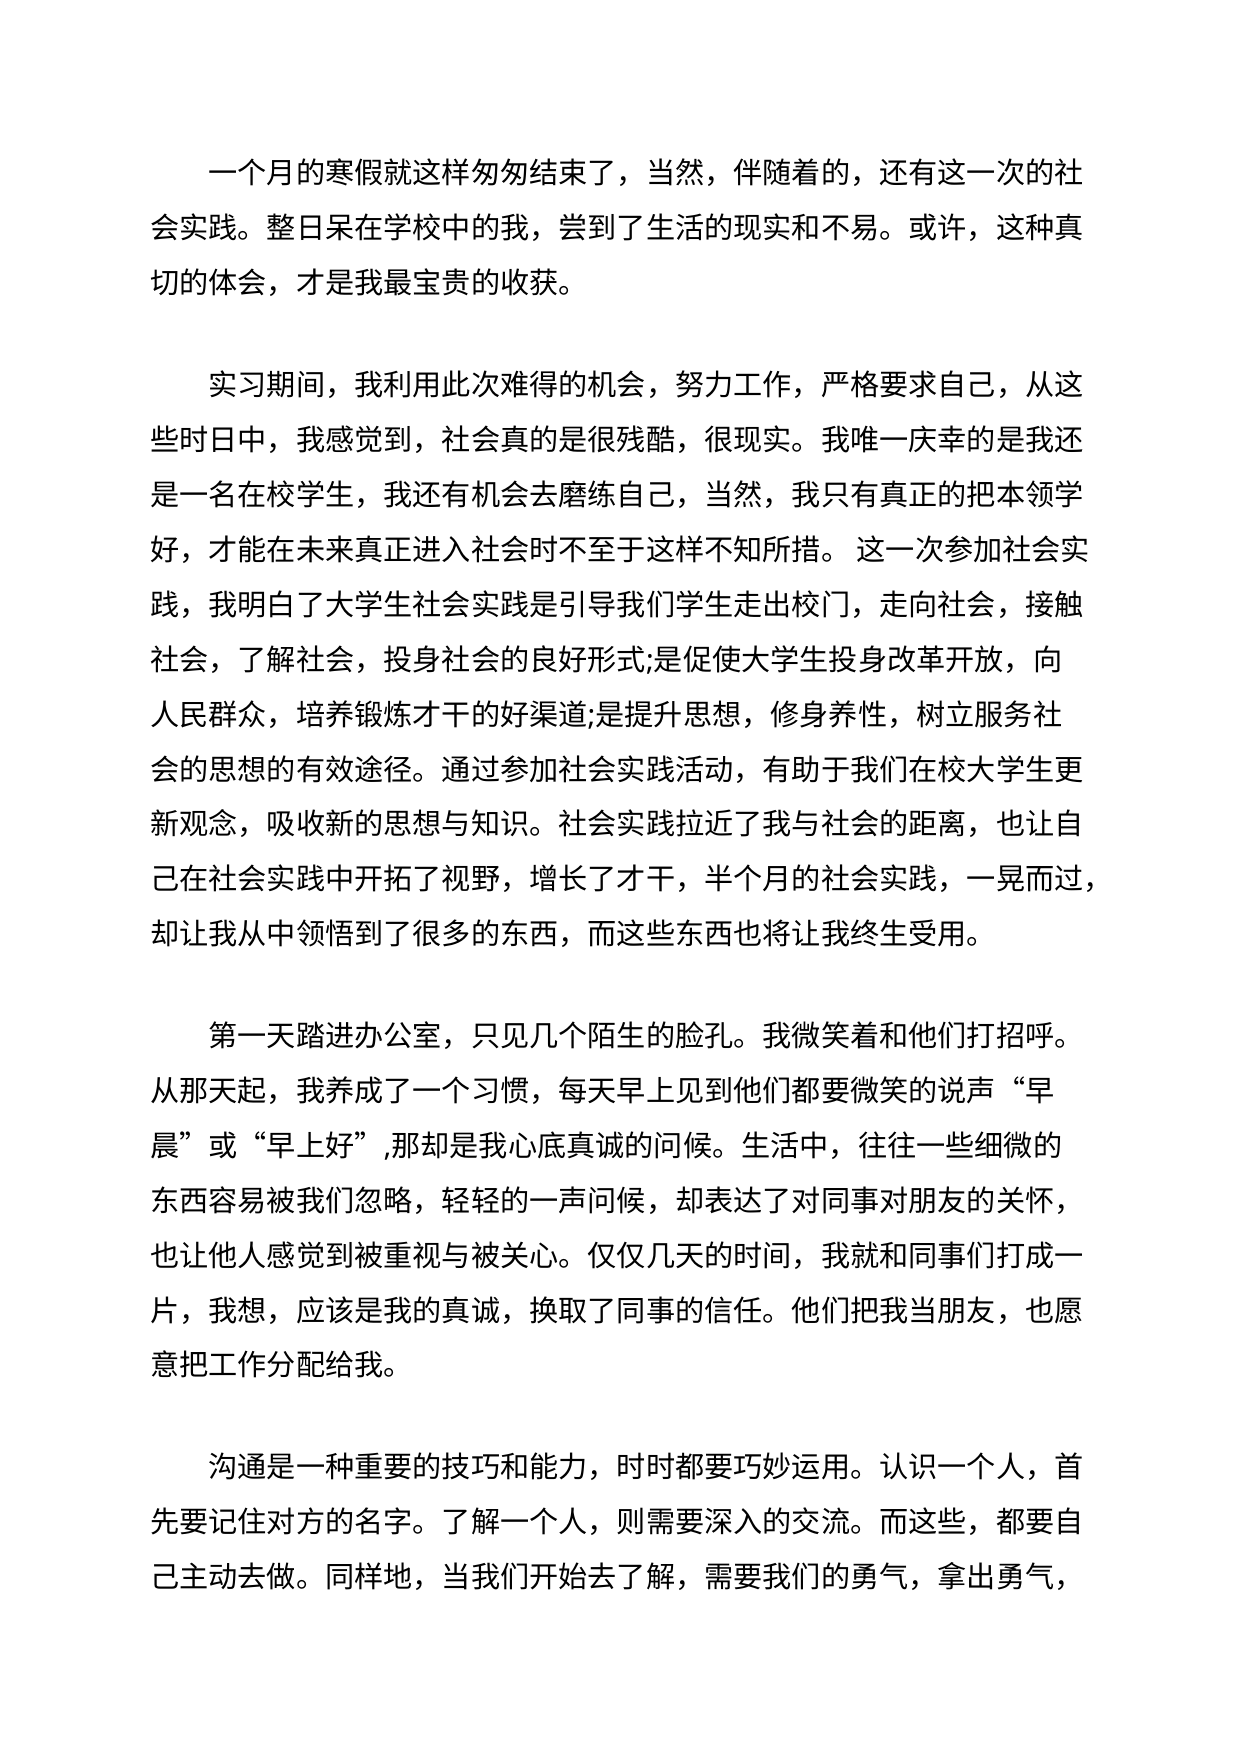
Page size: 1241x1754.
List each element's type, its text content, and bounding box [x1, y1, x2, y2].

text 第一天踏进办公室，只见几个陌生的脸孔。我微笑着和他们打招呼。从那天起，我养成了一个习惯，每天早上见到他们都要微笑的说声“早晨”或“早上好”,那却是我心底真诚的问候。生活中，往往一些细微的东西容易被我们忽略，轻轻的一声问候，却表达了对同事对朋友的关怀，也让他人感觉到被重视与被关心。仅仅几天的时间，我就和同事们打成一片，我想，应该是我的真诚，换取了同事的信任。他们把我当朋友，也愿意把工作分配给我。 [150, 1012, 1090, 1384]
text 一个月的寒假就这样匆匆结束了，当然，伴随着的，还有这一次的社会实践。整日呆在学校中的我，尝到了生活的现实和不易。或许，这种真切的体会，才是我最宝贵的收获。 [150, 150, 1090, 302]
text 实习期间，我利用此次难得的机会，努力工作，严格要求自己，从这些时日中，我感觉到，社会真的是很残酷，很现实。我唯一庆幸的是我还是一名在校学生，我还有机会去磨练自己，当然，我只有真正的把本领学好，才能在未来真正进入社会时不至于这样不知所措。 这一次参加社会实践，我明白了大学生社会实践是引导我们学生走出校门，走向社会，接触社会，了解社会，投身社会的良好形式;是促使大学生投身改革开放，向人民群众，培养锻炼才干的好渠道;是提升思想，修身养性，树立服务社会的思想的有效途径。通过参加社会实践活动，有助于我们在校大学生更新观念，吸收新的思想与知识。社会实践拉近了我与社会的距离，也让自己在社会实践中开拓了视野，增长了才干，半个月的社会实践，一晃而过，却让我从中领悟到了很多的东西，而这些东西也将让我终生受用。 [150, 362, 1090, 953]
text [150, 1444, 1090, 1596]
